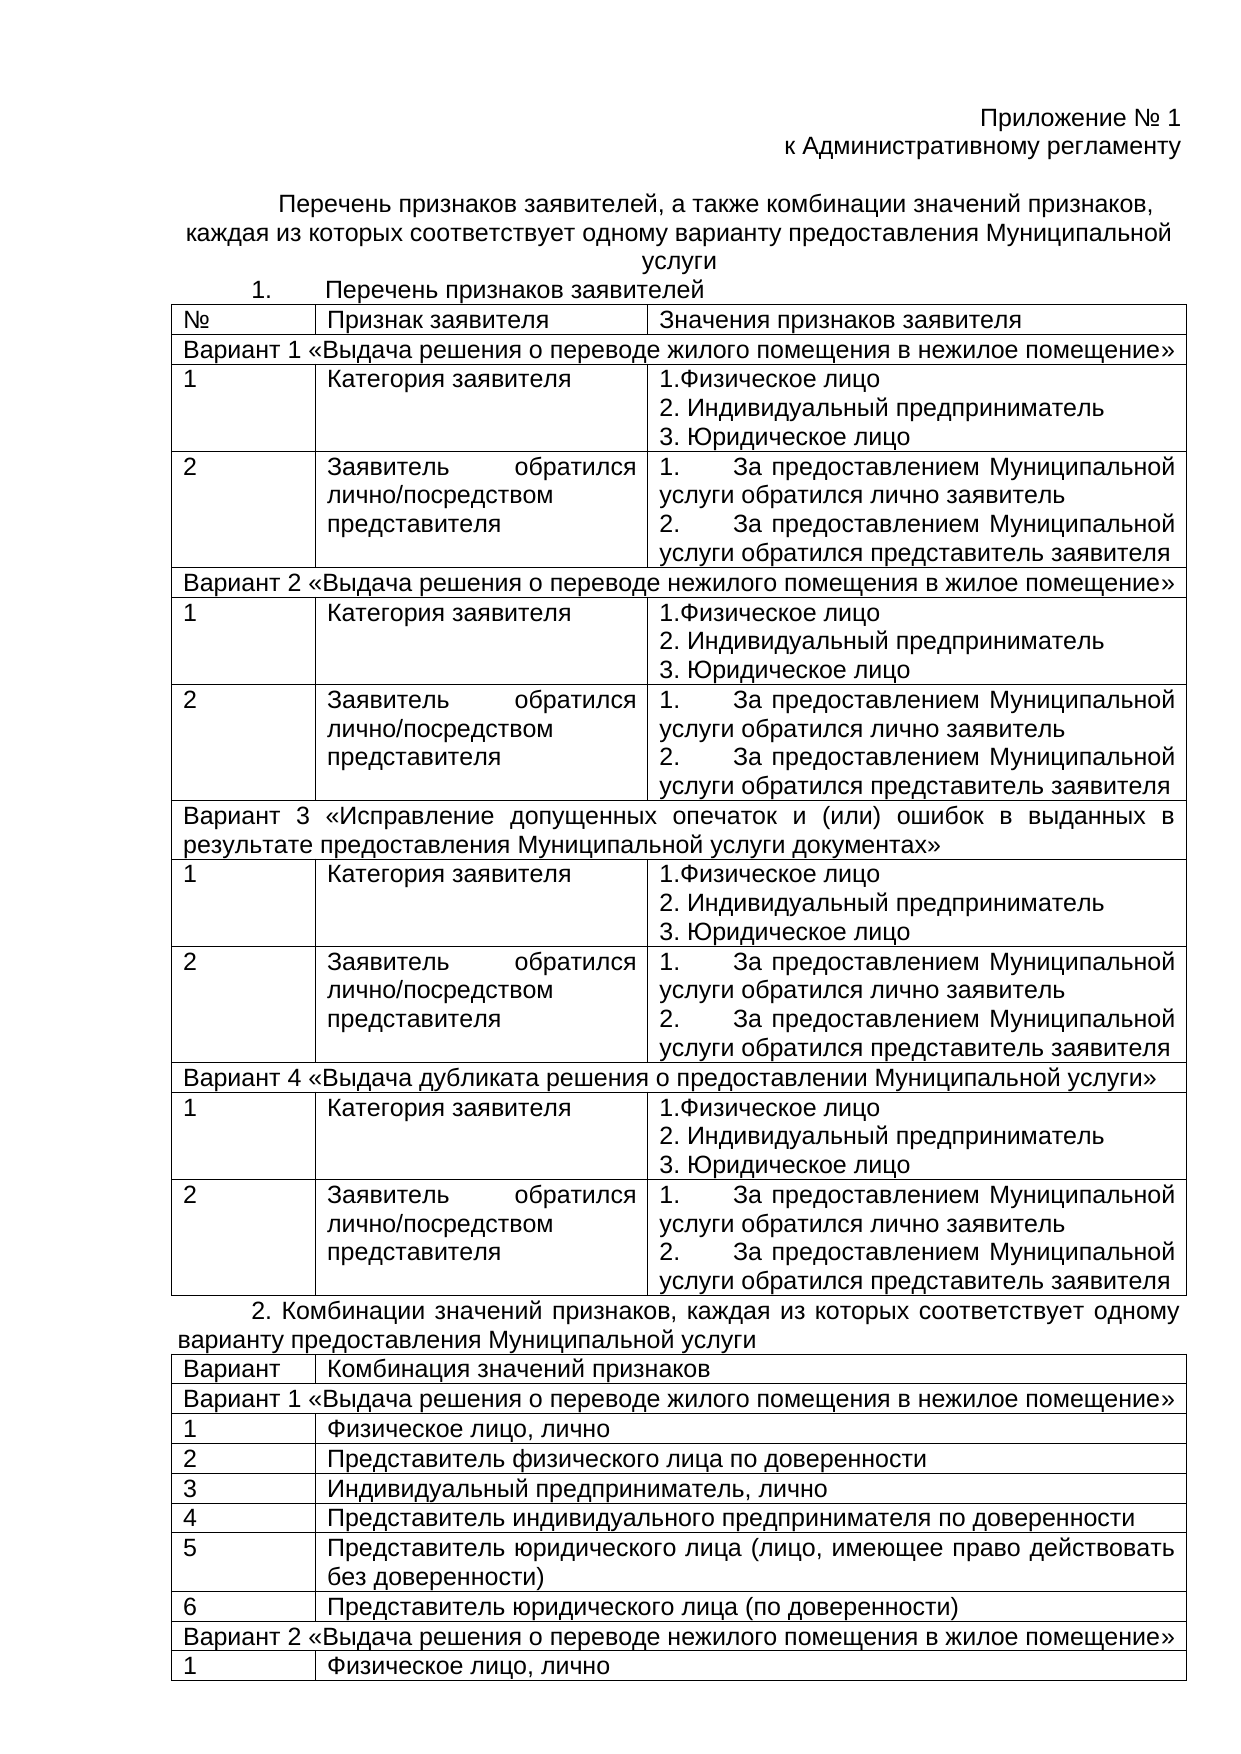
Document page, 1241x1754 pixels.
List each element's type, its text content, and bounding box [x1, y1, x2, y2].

table_cell Физическое лицо, лично [316, 1414, 1186, 1443]
table_cell Заявитель обратился лично/посредством представителя [316, 452, 647, 567]
table_header Вариант [172, 1355, 315, 1383]
table_cell Вариант 1 «Выдача решения о переводе жилого помещения в нежилое помещение» [172, 1384, 1186, 1413]
table_cell Вариант 2 «Выдача решения о переводе нежилого помещения в жилое помещение» [172, 568, 1186, 597]
list Перечень признаков заявителей [177, 275, 1181, 304]
table_cell 1 [172, 598, 315, 684]
table_cell Физическое лицо, лично [316, 1651, 1186, 1680]
table_cell 2 [172, 685, 315, 800]
table_cell 2 [172, 1180, 315, 1295]
table_cell 4 [172, 1504, 315, 1532]
table_header № [172, 305, 315, 334]
table_header Комбинация значений признаков [316, 1355, 1186, 1383]
table_cell Заявитель обратился лично/посредством представителя [316, 1180, 647, 1295]
table_cell Заявитель обратился лично/посредством представителя [316, 947, 647, 1062]
table_cell Вариант 4 «Выдача дубликата решения о предоставлении Муниципальной услуги» [172, 1063, 1186, 1092]
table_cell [316, 1504, 1186, 1532]
table_cell 5 [172, 1533, 315, 1591]
table_cell 1.Физическое лицо 2. Индивидуальный предприниматель 3. Юридическое лицо [648, 860, 1186, 946]
table_cell 2 [172, 947, 315, 1062]
table_cell Категория заявителя [316, 1093, 647, 1179]
table_cell 1.Физическое лицо 2. Индивидуальный предприниматель 3. Юридическое лицо [648, 1093, 1186, 1179]
table_cell Представитель юридического лица (по доверенности) [316, 1592, 1186, 1621]
table_header Значения признаков заявителя [648, 305, 1186, 334]
table_cell 1 [172, 365, 315, 451]
table_cell 1.Физическое лицо 2. Индивидуальный предприниматель 3. Юридическое лицо [648, 365, 1186, 451]
table_cell 6 [172, 1592, 315, 1621]
table_cell Вариант 3 «Исправление допущенных опечаток и (или) ошибок в выданных в результате предоставления Муниципальной услуги документах» [172, 801, 1186, 858]
table_cell Представитель физического лица по доверенности [316, 1444, 1186, 1473]
table_cell 1 [172, 1651, 315, 1680]
table_header Признак заявителя [316, 305, 647, 334]
table_cell 2 [172, 1444, 315, 1473]
table_cell Вариант 1 «Выдача решения о переводе жилого помещения в нежилое помещение» [172, 335, 1186, 363]
table_cell Заявитель обратился лично/посредством представителя [316, 685, 647, 800]
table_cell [316, 1533, 1186, 1591]
table_cell 1 [172, 1093, 315, 1179]
table_cell Вариант 2 «Выдача решения о переводе нежилого помещения в жилое помещение» [172, 1622, 1186, 1650]
text 2. Комбинации значений признаков, каждая из которых соответствует одному варианту предоставления Муниципальной услуги [177, 1296, 1181, 1353]
table_cell 1.Физическое лицо 2. Индивидуальный предприниматель 3. Юридическое лицо [648, 598, 1186, 684]
table_cell Категория заявителя [316, 860, 647, 946]
table_cell 2 [172, 452, 315, 567]
table_cell Категория заявителя [316, 598, 647, 684]
table_cell Индивидуальный предприниматель, лично [316, 1474, 1186, 1502]
table_cell За предоставлением Муниципальной услуги обратился лично заявитель За предоставлением Муниципальной услуги обратился представитель заявителя [648, 947, 1186, 1062]
table_cell За предоставлением Муниципальной услуги обратился лично заявитель За предоставлением Муниципальной услуги обратился представитель заявителя [648, 452, 1186, 567]
table_cell За предоставлением Муниципальной услуги обратился лично заявитель За предоставлением Муниципальной услуги обратился представитель заявителя [648, 1180, 1186, 1295]
text к Административному регламенту [177, 131, 1181, 160]
text Перечень признаков заявителей, а также комбинации значений признаков, каждая из которых соответствует одному варианту предоставления Муниципальной услуги [177, 189, 1181, 275]
text Приложение № 1 [177, 103, 1181, 131]
table_cell Категория заявителя [316, 365, 647, 451]
table_cell 1 [172, 860, 315, 946]
table_cell 3 [172, 1474, 315, 1502]
table_cell За предоставлением Муниципальной услуги обратился лично заявитель За предоставлением Муниципальной услуги обратился представитель заявителя [648, 685, 1186, 800]
table_cell 1 [172, 1414, 315, 1443]
